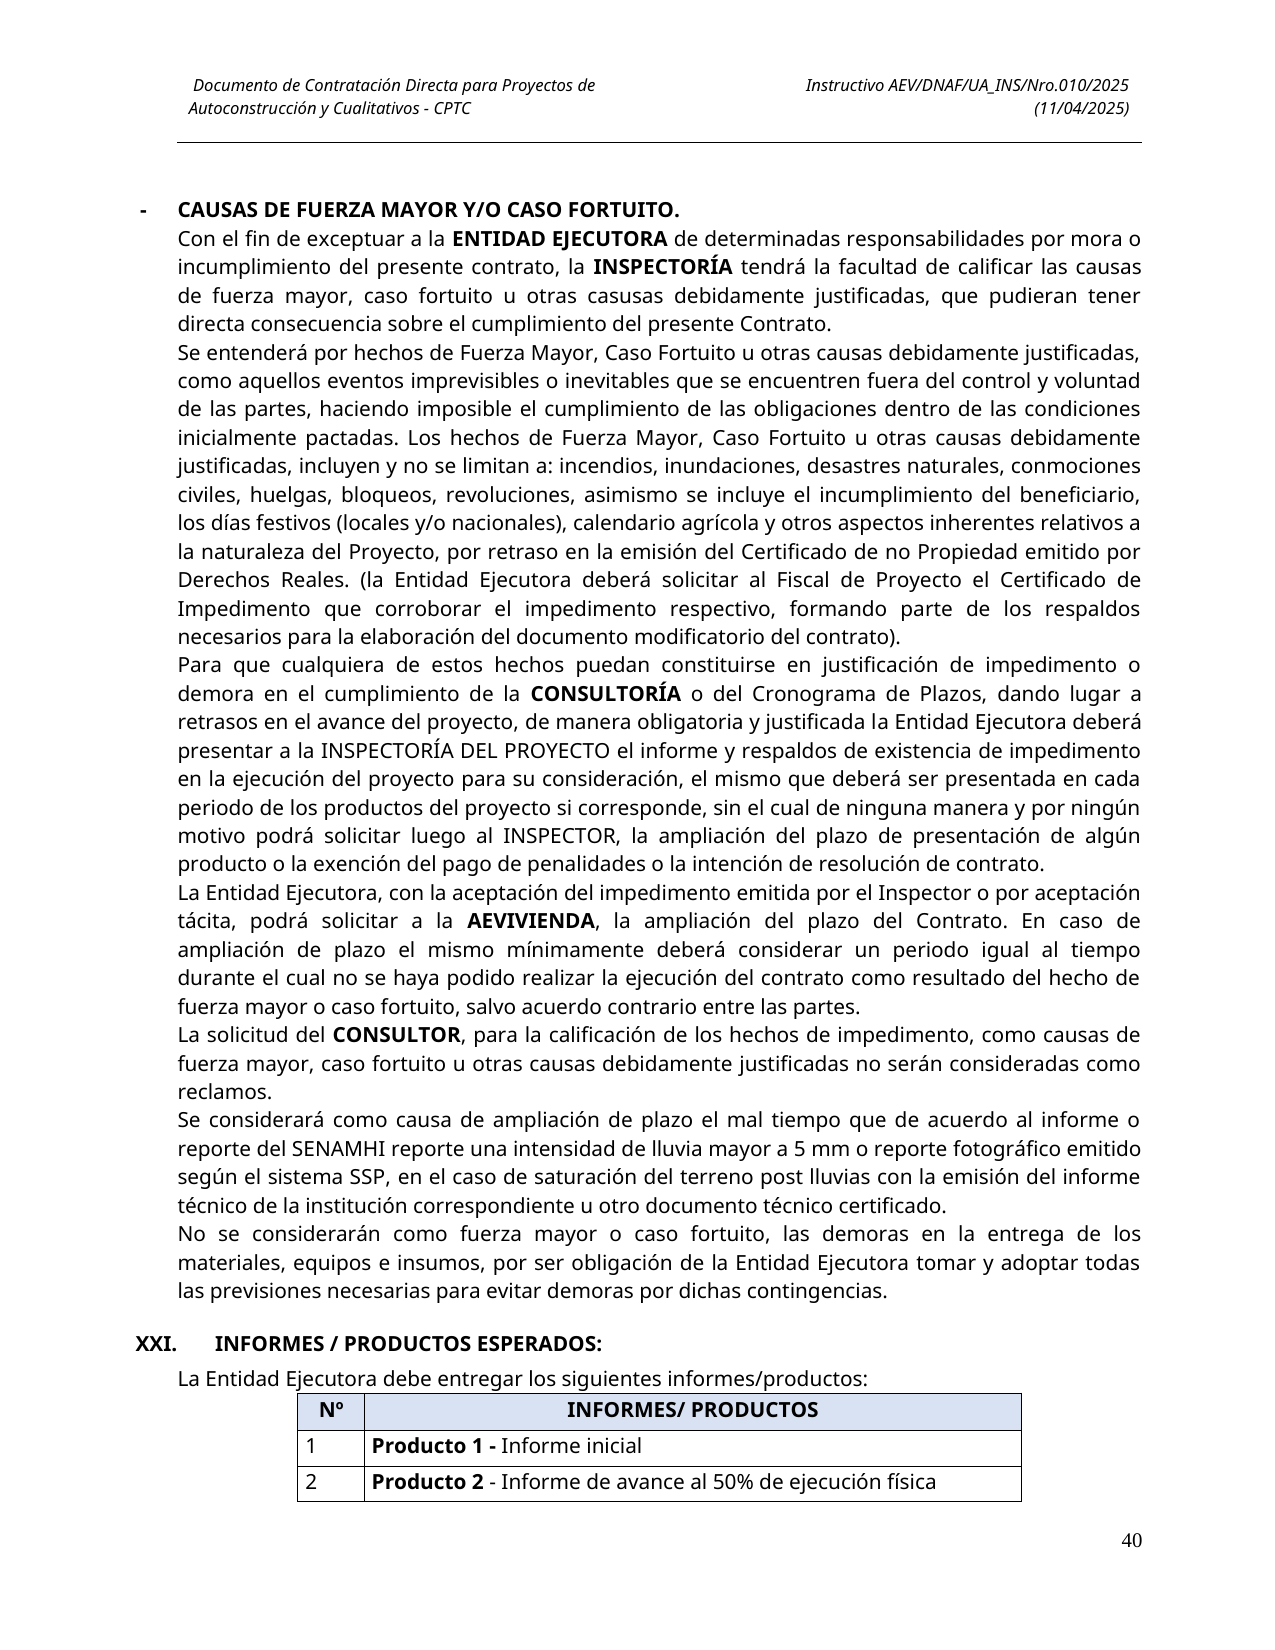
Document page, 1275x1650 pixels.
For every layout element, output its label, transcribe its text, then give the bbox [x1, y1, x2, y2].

table_header INFORMES/ PRODUCTOS [365, 1394, 1021, 1430]
text Para que cualquiera de estos hechos puedan constituirse en justificación de impedimento o demora en el cumplimiento de la CONSULTORÍA o del Cronograma de Plazos, dando lugar a retrasos en el avance del proyecto, de manera obligatoria y justificada la Entidad Ejecutora deberá presentar a la INSPECTORÍA DEL PROYECTO el informe y respaldos de existencia de impedimento en la ejecución del proyecto para su consideración, el mismo que deberá ser presentada en cada periodo de los productos del proyecto si corresponde, sin el cual de ninguna manera y por ningún motivo podrá solicitar luego al INSPECTOR, la ampliación del plazo de presentación de algún producto o la exención del pago de penalidades o la intención de resolución de contrato. [177, 651, 1142, 878]
table_cell 2 [298, 1467, 364, 1501]
text La solicitud del CONSULTOR, para la calificación de los hechos de impedimento, como causas de fuerza mayor, caso fortuito u otras causas debidamente justificadas no serán consideradas como reclamos. [177, 1020, 1142, 1106]
list CAUSAS DE FUERZA MAYOR Y/O CASO FORTUITO. [140, 196, 1142, 224]
text Se entenderá por hechos de Fuerza Mayor, Caso Fortuito u otras causas debidamente justificadas, como aquellos eventos imprevisibles o inevitables que se encuentren fuera del control y voluntad de las partes, haciendo imposible el cumplimiento de las obligaciones dentro de las condiciones inicialmente pactadas. Los hechos de Fuerza Mayor, Caso Fortuito u otras causas debidamente justificadas, incluyen y no se limitan a: incendios, inundaciones, desastres naturales, conmociones civiles, huelgas, bloqueos, revoluciones, asimismo se incluye el incumplimiento del beneficiario, los días festivos (locales y/o nacionales), calendario agrícola y otros aspectos inherentes relativos a la naturaleza del Proyecto, por retraso en la emisión del Certificado de no Propiedad emitido por Derechos Reales. (la Entidad Ejecutora deberá solicitar al Fiscal de Proyecto el Certificado de Impedimento que corroborar el impedimento respectivo, formando parte de los respaldos necesarios para la elaboración del documento modificatorio del contrato). [177, 338, 1142, 651]
text La Entidad Ejecutora debe entregar los siguientes informes/productos: [177, 1364, 1142, 1393]
table_cell Producto 1 - Informe inicial [365, 1431, 1021, 1466]
list INFORMES / PRODUCTOS ESPERADOS: [177, 1329, 1142, 1358]
text Con el fin de exceptuar a la ENTIDAD EJECUTORA de determinadas responsabilidades por mora o incumplimiento del presente contrato, la INSPECTORÍA tendrá la facultad de calificar las causas de fuerza mayor, caso fortuito u otras casusas debidamente justificadas, que pudieran tener directa consecuencia sobre el cumplimiento del presente Contrato. [177, 224, 1142, 338]
text No se considerarán como fuerza mayor o caso fortuito, las demoras en la entrega de los materiales, equipos e insumos, por ser obligación de la Entidad Ejecutora tomar y adoptar todas las previsiones necesarias para evitar demoras por dichas contingencias. [177, 1219, 1142, 1304]
text Se considerará como causa de ampliación de plazo el mal tiempo que de acuerdo al informe o reporte del SENAMHI reporte una intensidad de lluvia mayor a 5 mm o reporte fotográfico emitido según el sistema SSP, en el caso de saturación del terreno post lluvias con la emisión del informe técnico de la institución correspondiente u otro documento técnico certificado. [177, 1106, 1142, 1219]
table_cell 1 [298, 1431, 364, 1466]
table_header Nº [298, 1394, 364, 1430]
table_cell Producto 2 - Informe de avance al 50% de ejecución física [365, 1467, 1021, 1501]
text La Entidad Ejecutora, con la aceptación del impedimento emitida por el Inspector o por aceptación tácita, podrá solicitar a la AEVIVIENDA, la ampliación del plazo del Contrato. En caso de ampliación de plazo el mismo mínimamente deberá considerar un periodo igual al tiempo durante el cual no se haya podido realizar la ejecución del contrato como resultado del hecho de fuerza mayor o caso fortuito, salvo acuerdo contrario entre las partes. [177, 878, 1142, 1020]
